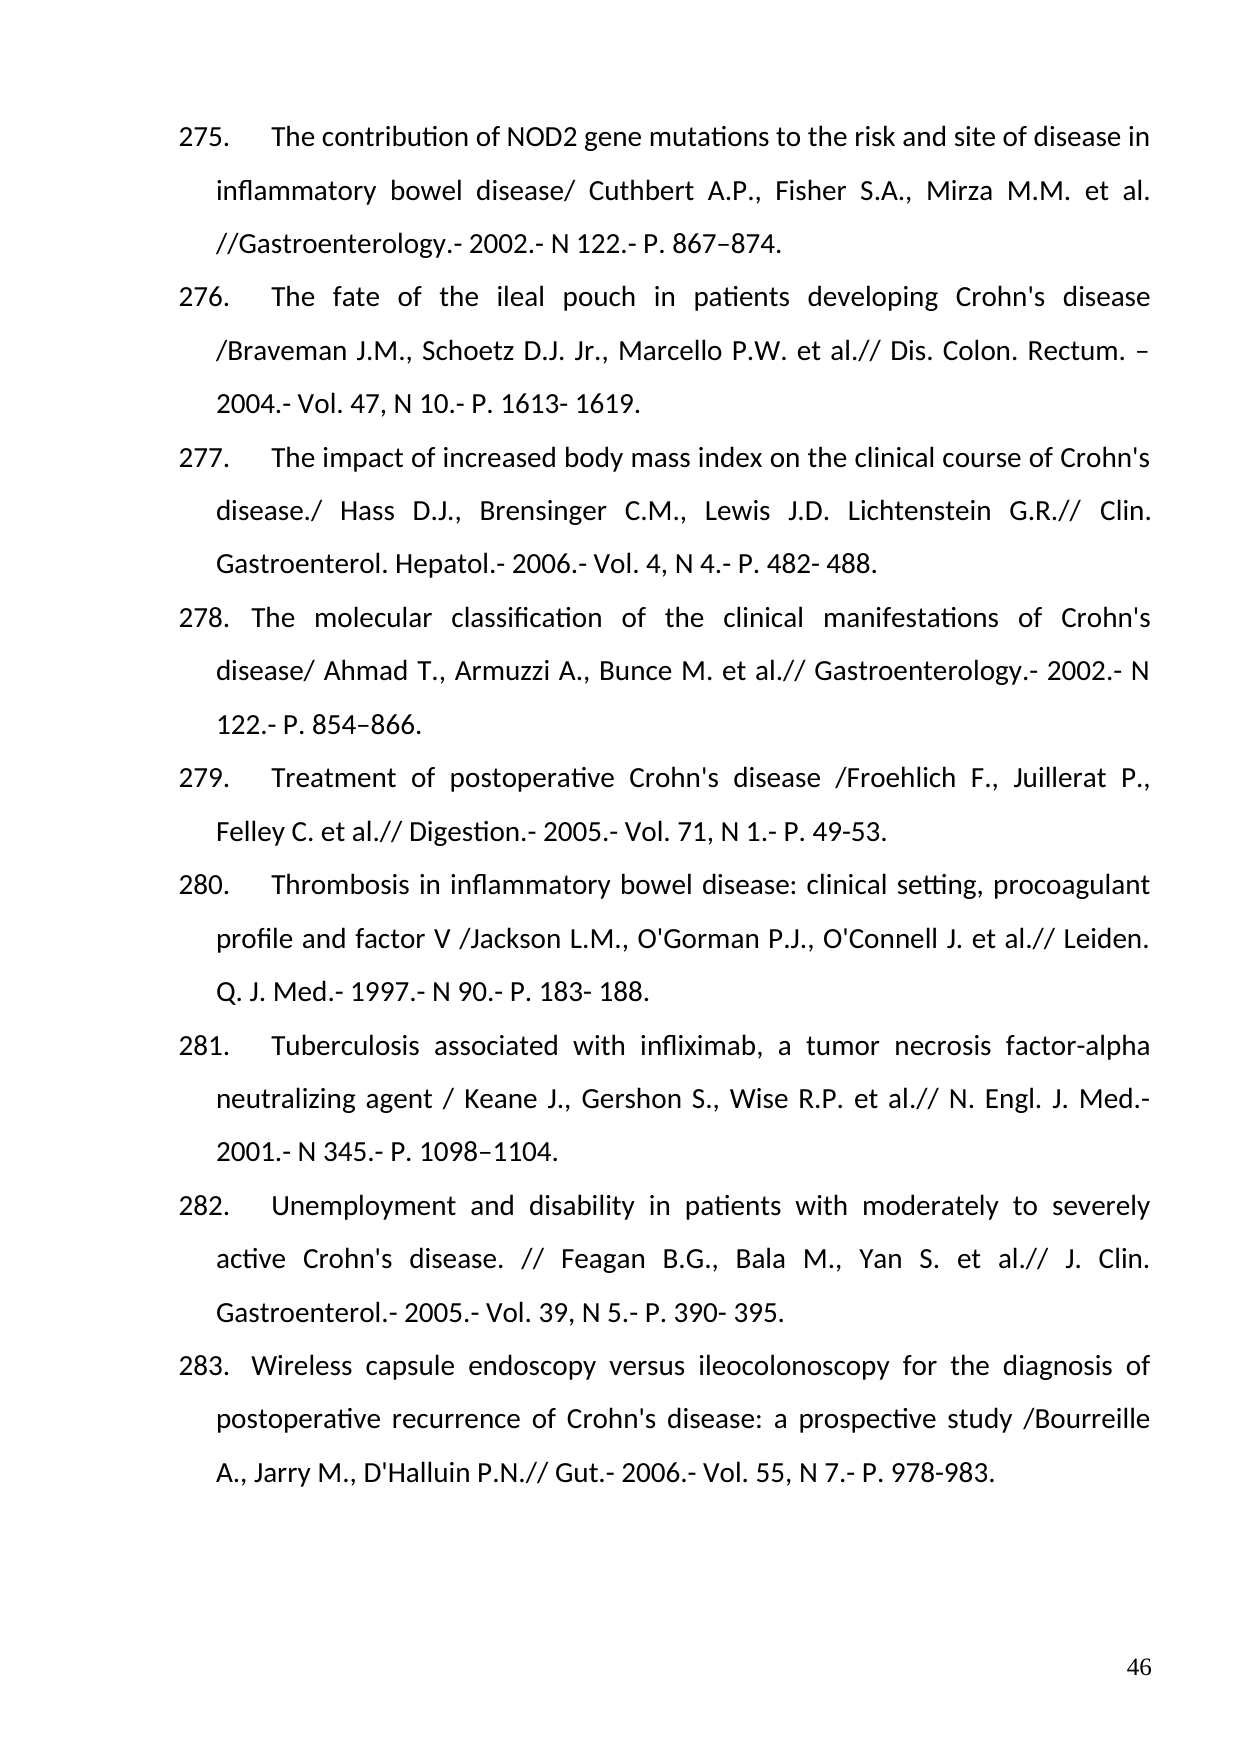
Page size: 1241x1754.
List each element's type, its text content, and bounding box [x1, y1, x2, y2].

list The impact of increased body mass index on the clinical course of Crohn's disease./ Hass D.J., Brensinger C.M., Lewis J.D. Lichtenstein G.R.// Сlin. Gastroenterol. Hepatol.- 2006.- Vol. 4, N 4.- P. 482- 488. [178, 439, 1152, 581]
list Tuberculosis associated with infliximab, a tumor necrosis factor-alpha neutralizing agent / Keane J., Gershon S., Wise R.P. et al.// N. Engl. J. Med.- 2001.- N 345.- P. 1098–1104. [178, 1027, 1152, 1169]
list Wireless capsule endoscopy versus ileocolonoscopy for the diagnosis of postoperative recurrence of Crohn's disease: a prospective study /Bourreille A., Jarry M., D'Halluin P.N.// Gut.- 2006.- Vol. 55, N 7.- P. 978-983. [178, 1347, 1152, 1490]
list Thrombosis in inflammatory bowel disease: clinical setting, procoagulant profile and factor V /Jackson L.M., O'Gorman P.J., O'Connell J. et al.// . Q. J. Med.- 1997.- N 90.- P. 183- 188. [178, 866, 1152, 1009]
list The contribution of NOD2 gene mutations to the risk and site of disease in inflammatory bowel disease/ Cuthbert A.P., Fisher S.A., Mirza M.M. et al. //Gastroenterology.- 2002.- N 122.- P. 867–874. [178, 118, 1152, 261]
list Treatment of postoperative Crohn's disease /Froehlich F., Juillerat P., Felley C. et al.// Digestion.- 2005.- Vol. 71, N 1.- P. 49-53. [178, 759, 1152, 848]
list Unemployment and disability in patients with moderately to severely active Crohn's disease. // Feagan B.G., Bala M., Yan S. et al.// J. Clin. Gastroenterol.- 2005.- Vol. 39, N 5.- P. 390- 395. [178, 1187, 1152, 1329]
list The fate of the ileal pouch in patients developing Crohn's disease /Braveman J.M., Schoetz D.J. Jr., Marcello P.W. et al.// Dis. Colon. Rectum. –2004.- Vol. 47, N 10.- P. 1613- 1619. [178, 278, 1152, 421]
list The molecular classification of the clinical manifestations of Crohn's disease/ Ahmad T., Armuzzi A., Bunce M. et al.// Gastroenterology.- 2002.- N 122.- P. 854–866. [178, 599, 1152, 742]
